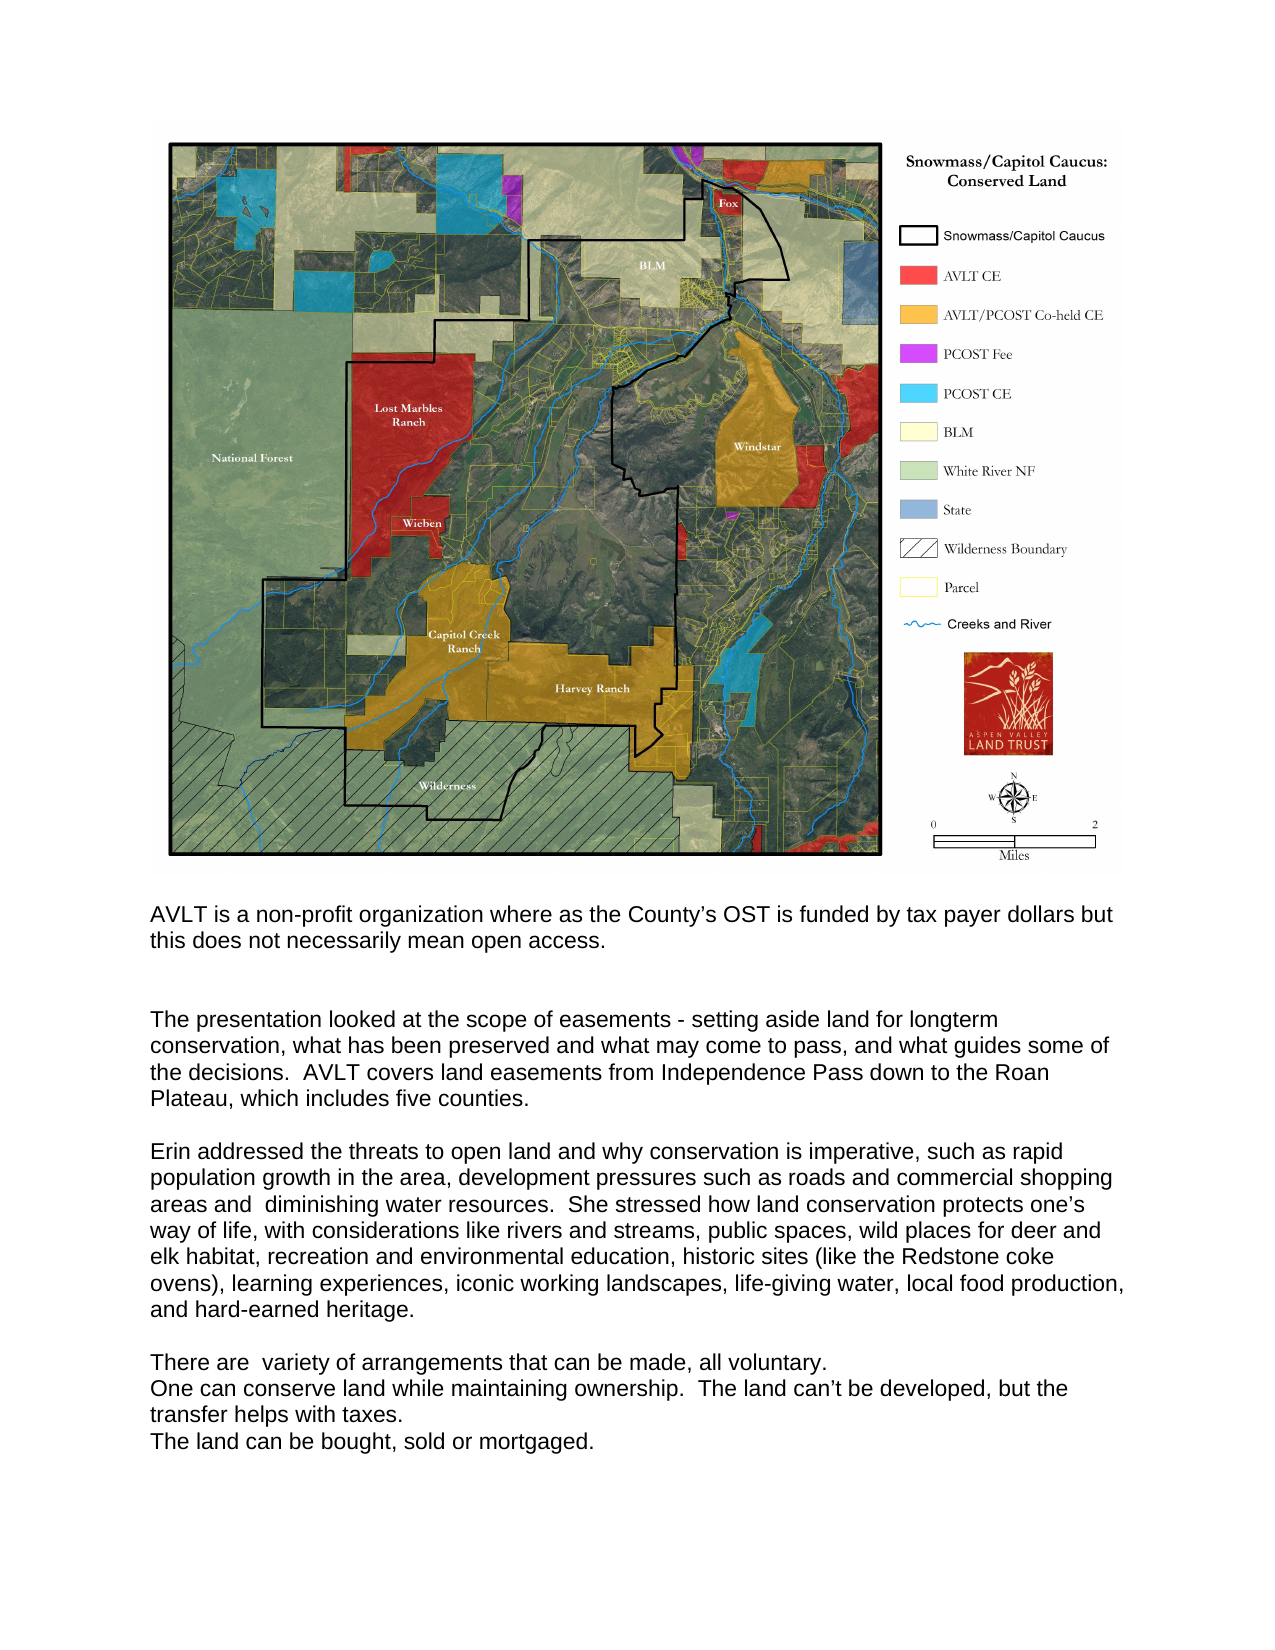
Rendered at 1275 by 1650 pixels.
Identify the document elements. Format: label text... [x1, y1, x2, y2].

text There are variety of arrangements that can be made, all voluntary. [150, 1349, 1125, 1375]
text The presentation looked at the scope of easements - setting aside land for longterm conservation, what has been preserved and what may come to pass, and what guides some of the decisions. AVLT covers land easements from Independence Pass down to the Roan Plateau, which includes five counties. [150, 1006, 1125, 1111]
text The land can be bought, sold or mortgaged. [150, 1428, 1125, 1454]
text Erin addressed the threats to open land and why conservation is imperative, such as rapid population growth in the area, development pressures such as roads and commercial shopping areas and diminishing water resources. She stressed how land conservation protects one’s way of life, with considerations like rivers and streams, public spaces, wild places for deer and elk habitat, recreation and environmental education, historic sites (like the Redstone coke ovens), learning experiences, iconic working landscapes, life-giving water, local food production, and hard-earned heritage. [150, 1138, 1125, 1322]
text One can conserve land while maintaining ownership. The land can’t be developed, but the transfer helps with taxes. [150, 1375, 1125, 1428]
picture [148, 122, 1124, 876]
